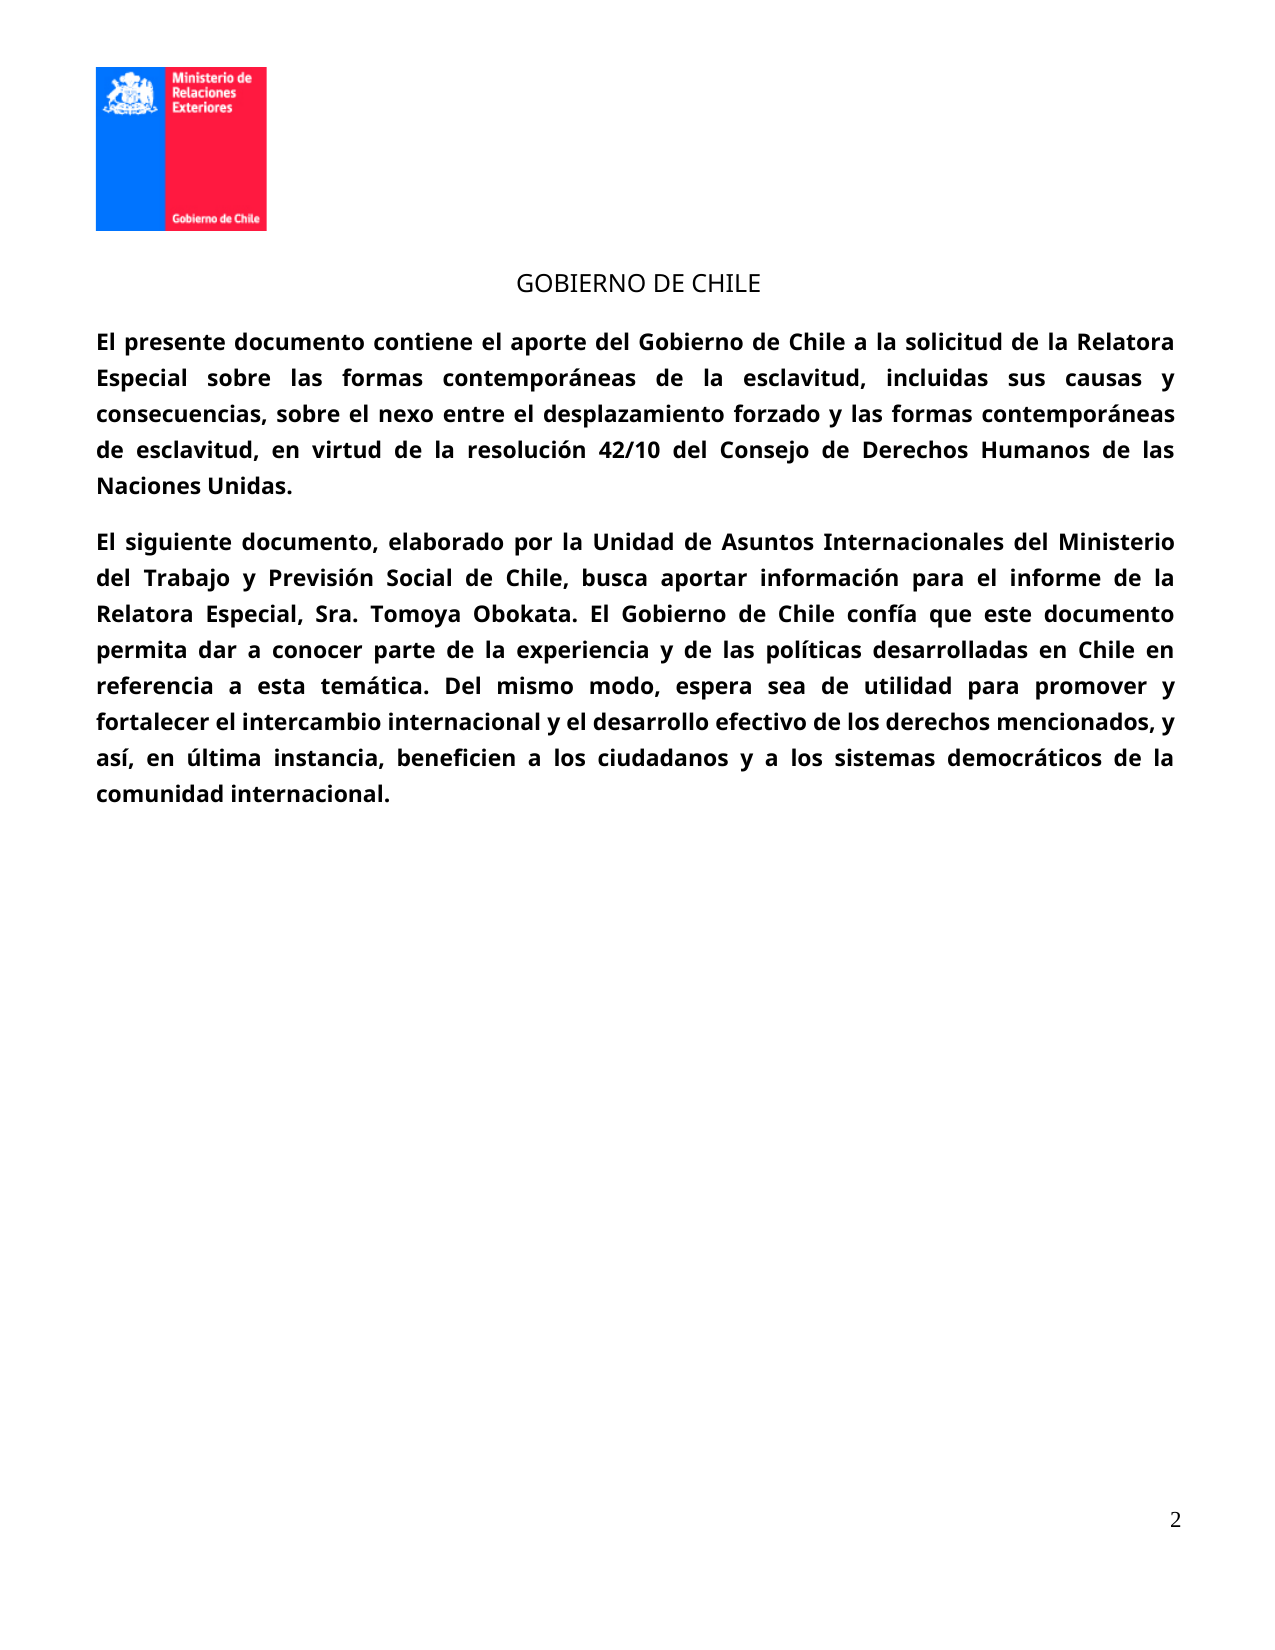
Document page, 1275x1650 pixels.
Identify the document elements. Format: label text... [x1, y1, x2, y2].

picture [95, 67, 267, 231]
text GOBIERNO DE CHILE [96, 266, 1181, 300]
text El presente documento contiene el aporte del Gobierno de Chile a la solicitud de la Relatora Especial sobre las formas contemporáneas de la esclavitud, incluidas sus causas y consecuencias, sobre el nexo entre el desplazamiento forzado y las formas contemporáneas de esclavitud, en virtud de la resolución 42/10 del Consejo de Derechos Humanos de las Naciones Unidas. [96, 326, 1176, 501]
text El siguiente documento, elaborado por la Unidad de Asuntos Internacionales del Ministerio del Trabajo y Previsión Social de Chile, busca aportar información para el informe de la Relatora Especial, Sra. Tomoya Obokata. El Gobierno de Chile confía que este documento permita dar a conocer parte de la experiencia y de las políticas desarrolladas en Chile en referencia a esta temática. Del mismo modo, espera sea de utilidad para promover y fortalecer el intercambio internacional y el desarrollo efectivo de los derechos mencionados, y así, en última instancia, beneficien a los ciudadanos y a los sistemas democráticos de la comunidad internacional. [96, 526, 1176, 809]
